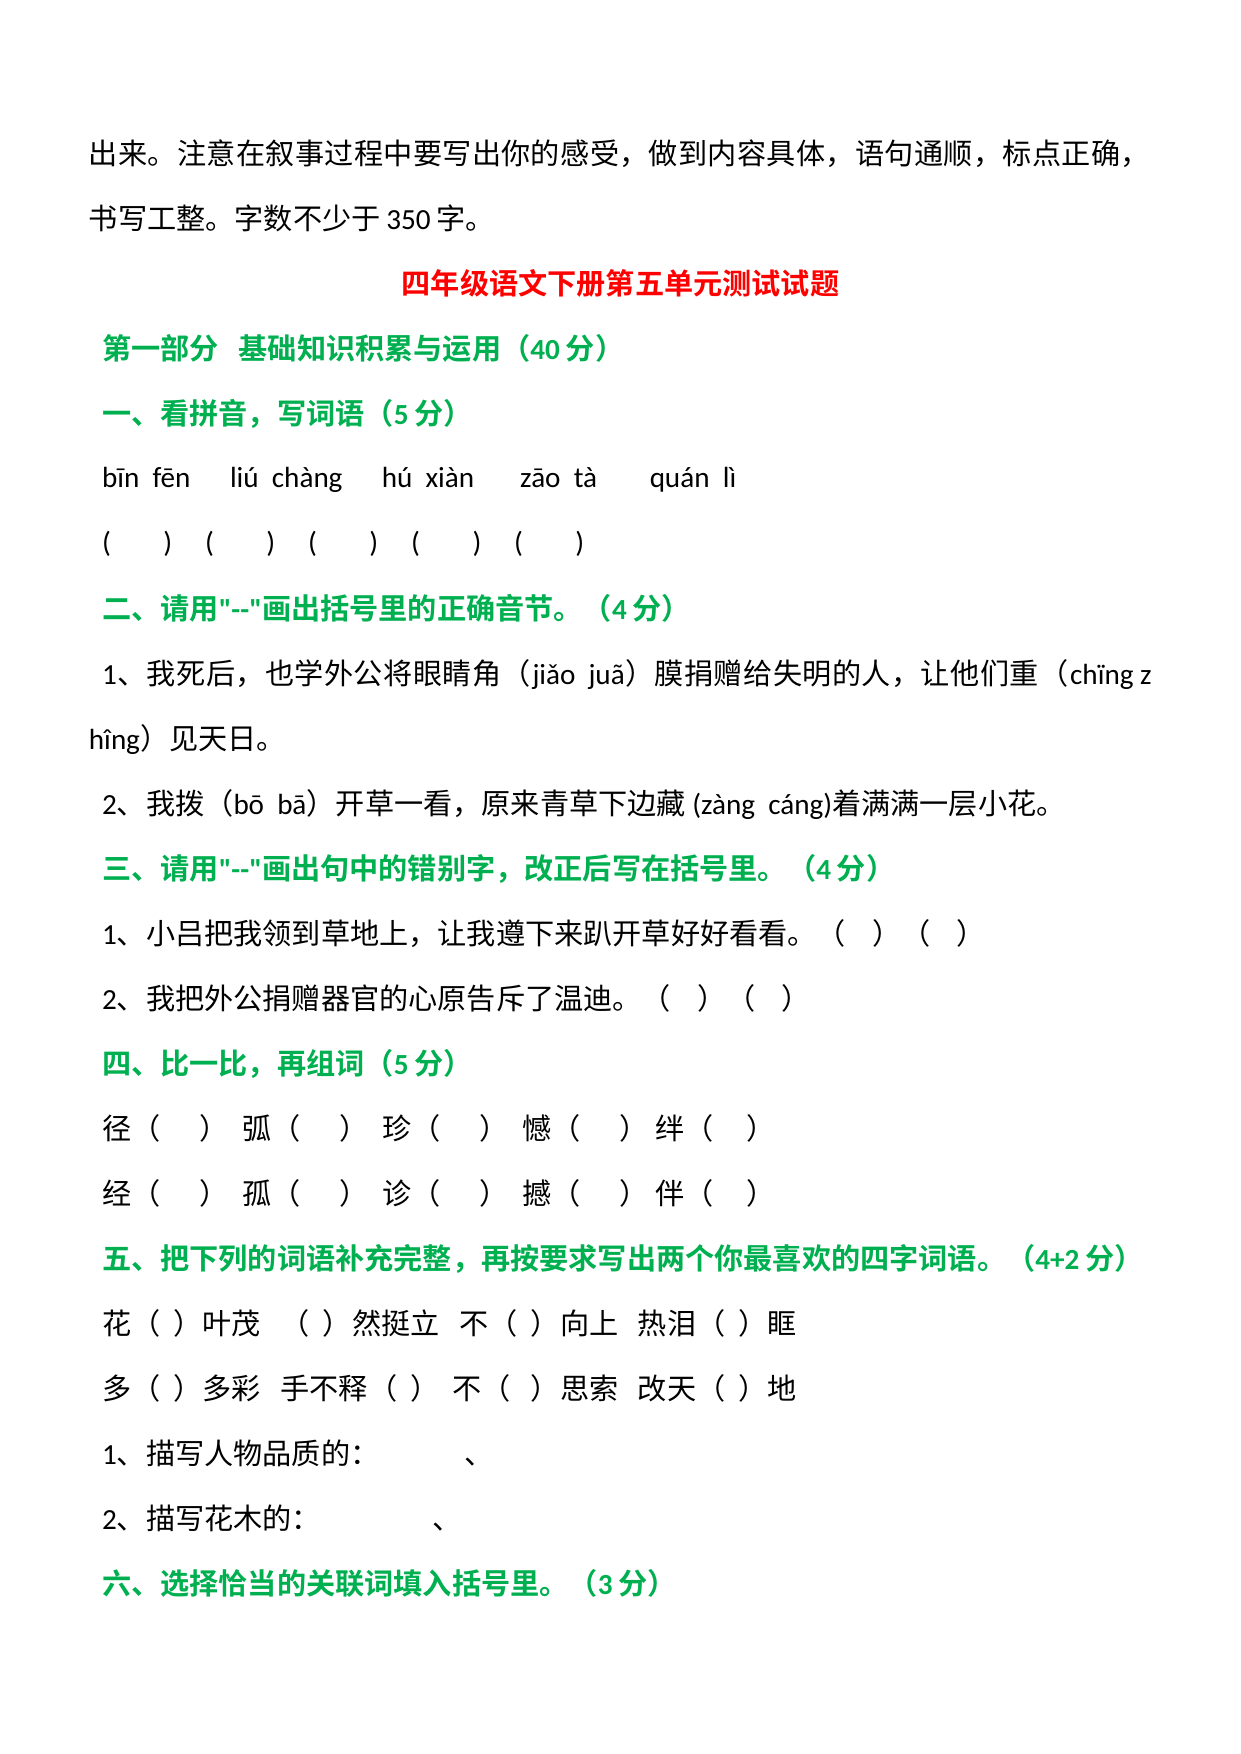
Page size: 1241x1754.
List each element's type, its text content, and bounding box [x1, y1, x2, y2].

text 1、我死后，也学外公将眼睛角（jiǎo juã）膜捐赠给失明的人，让他们重（chïng zhîng）见天日。 [89, 639, 1152, 769]
text 径（ ） 弧（ ） 珍（ ） 憾（ ） 绊（ ） [89, 1094, 1152, 1159]
text 六、选择恰当的关联词填入括号里。（3分） [89, 1549, 1152, 1614]
text ( ) ( ) ( ) ( ) ( ) [89, 509, 1152, 574]
text bīn fēn liú chàng hú xiàn zāo tà quán lì [89, 444, 1152, 509]
text 1、小吕把我领到草地上，让我遵下来趴开草好好看看。（ ）（ ） [89, 899, 1152, 964]
text 2、我把外公捐赠器官的心原告斥了温迪。（ ）（ ） [89, 964, 1152, 1029]
text 四、比一比，再组词（5分） [89, 1029, 1152, 1094]
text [89, 119, 1152, 249]
text 花（ ）叶茂 （ ）然挺立 不（ ）向上 热泪（ ）眶 [89, 1289, 1152, 1354]
text 一、看拼音，写词语（5分） [89, 379, 1152, 444]
text 四年级语文下册第五单元测试试题 [89, 249, 1152, 314]
text 第一部分 基础知识积累与运用（40分） [89, 314, 1152, 379]
text 经（ ） 孤（ ） 诊（ ） 撼（ ） 伴（ ） [89, 1159, 1152, 1224]
text 2、描写花木的： 、 [89, 1484, 1152, 1549]
text 2、我拨（bō bā）开草一看，原来青草下边藏 (zàng cáng)着满满一层小花。 [89, 769, 1152, 834]
text 五、把下列的词语补充完整，再按要求写出两个你最喜欢的四字词语。（4+2分） [89, 1224, 1152, 1289]
text 三、请用"--"画出句中的错别字，改正后写在括号里。（4分） [89, 834, 1152, 899]
text 1、描写人物品质的： 、 [89, 1419, 1152, 1484]
text 多（ ）多彩 手不释（ ） 不（ ）思索 改天（ ）地 [89, 1354, 1152, 1419]
text 二、请用"--"画出括号里的正确音节。（4分） [89, 574, 1152, 639]
